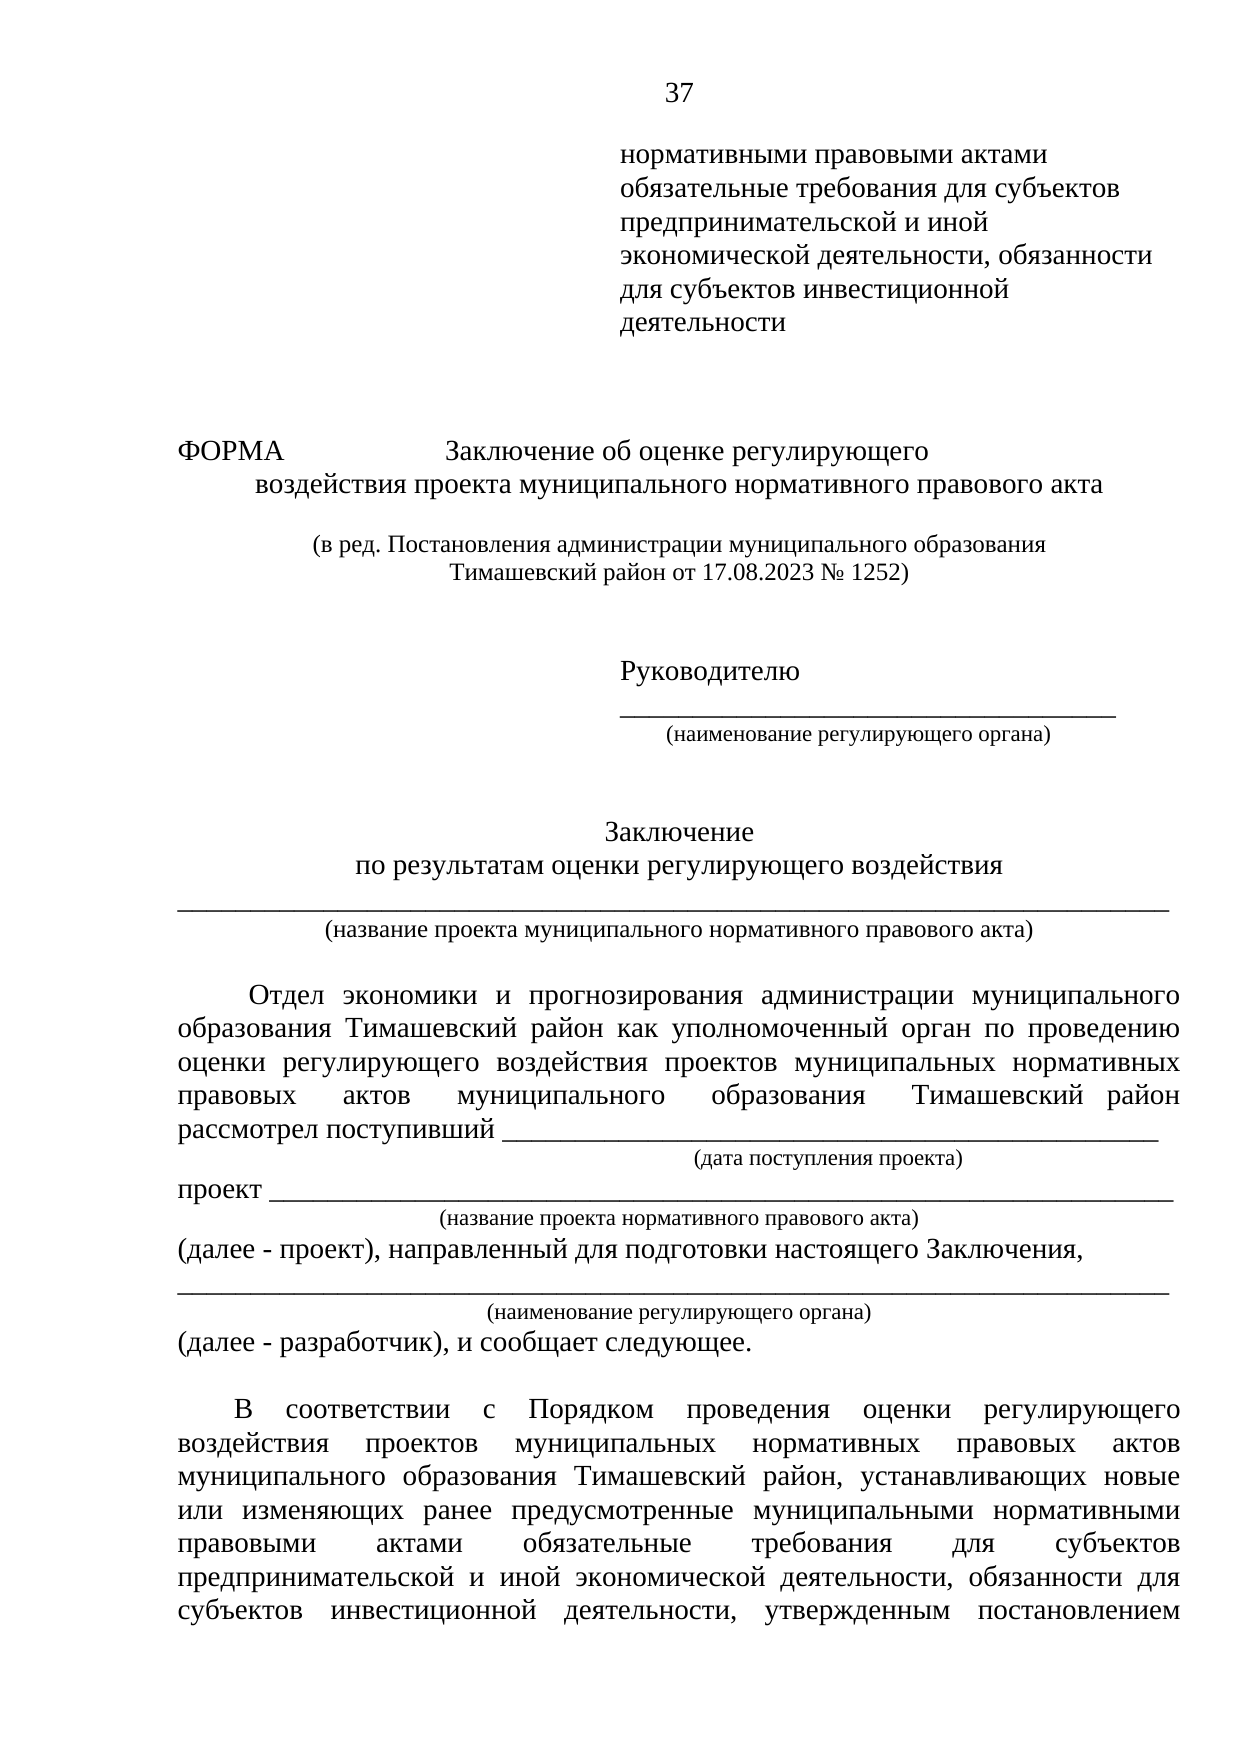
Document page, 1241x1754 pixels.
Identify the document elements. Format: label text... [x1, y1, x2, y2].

text Заключение [177, 814, 1181, 847]
text нормативными правовыми актами [620, 137, 1181, 170]
text (далее - проект), направленный для подготовки настоящего Заключения, [177, 1231, 1181, 1264]
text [177, 1391, 1181, 1626]
text Тимашевский район от 17.08.2023 № 1252) [177, 557, 1181, 586]
text (наименование регулирующего органа) [177, 1298, 1181, 1324]
text (далее - разработчик), и сообщает следующее. [177, 1324, 1181, 1358]
text по результатам оценки регулирующего воздействия [177, 847, 1181, 881]
text предпринимательской и иной экономической деятельности, обязанности для субъектов инвестиционной деятельности [620, 204, 1181, 338]
text проект ______________________________________________________________ [177, 1171, 1181, 1204]
text (название проекта нормативного правового акта) [177, 1204, 1181, 1231]
text ____________________________________________________________________ [177, 1264, 1181, 1298]
text (в ред. Постановления администрации муниципального образования [177, 529, 1181, 557]
text воздействия проекта муниципального нормативного правового акта [177, 466, 1181, 500]
text __________________________________ [177, 687, 1181, 720]
text (наименование регулирующего органа) [177, 720, 1181, 747]
text обязательные требования для субъектов [620, 170, 1181, 204]
text Руководителю [177, 653, 1181, 687]
text (название проекта муниципального нормативного правового акта) [177, 914, 1181, 943]
text ФОРМА Заключение об оценке регулирующего [177, 433, 1181, 466]
text ____________________________________________________________________ [177, 881, 1181, 914]
text Отдел экономики и прогнозирования администрации муниципального образования Тимашевский район как уполномоченный орган по проведению оценки регулирующего воздействия проектов муниципальных нормативных правовых актов муниципального образования Тимашевский район рассмотрел поступивший _____________________________________________ [177, 977, 1181, 1144]
text (дата поступления проекта) [177, 1144, 1181, 1171]
